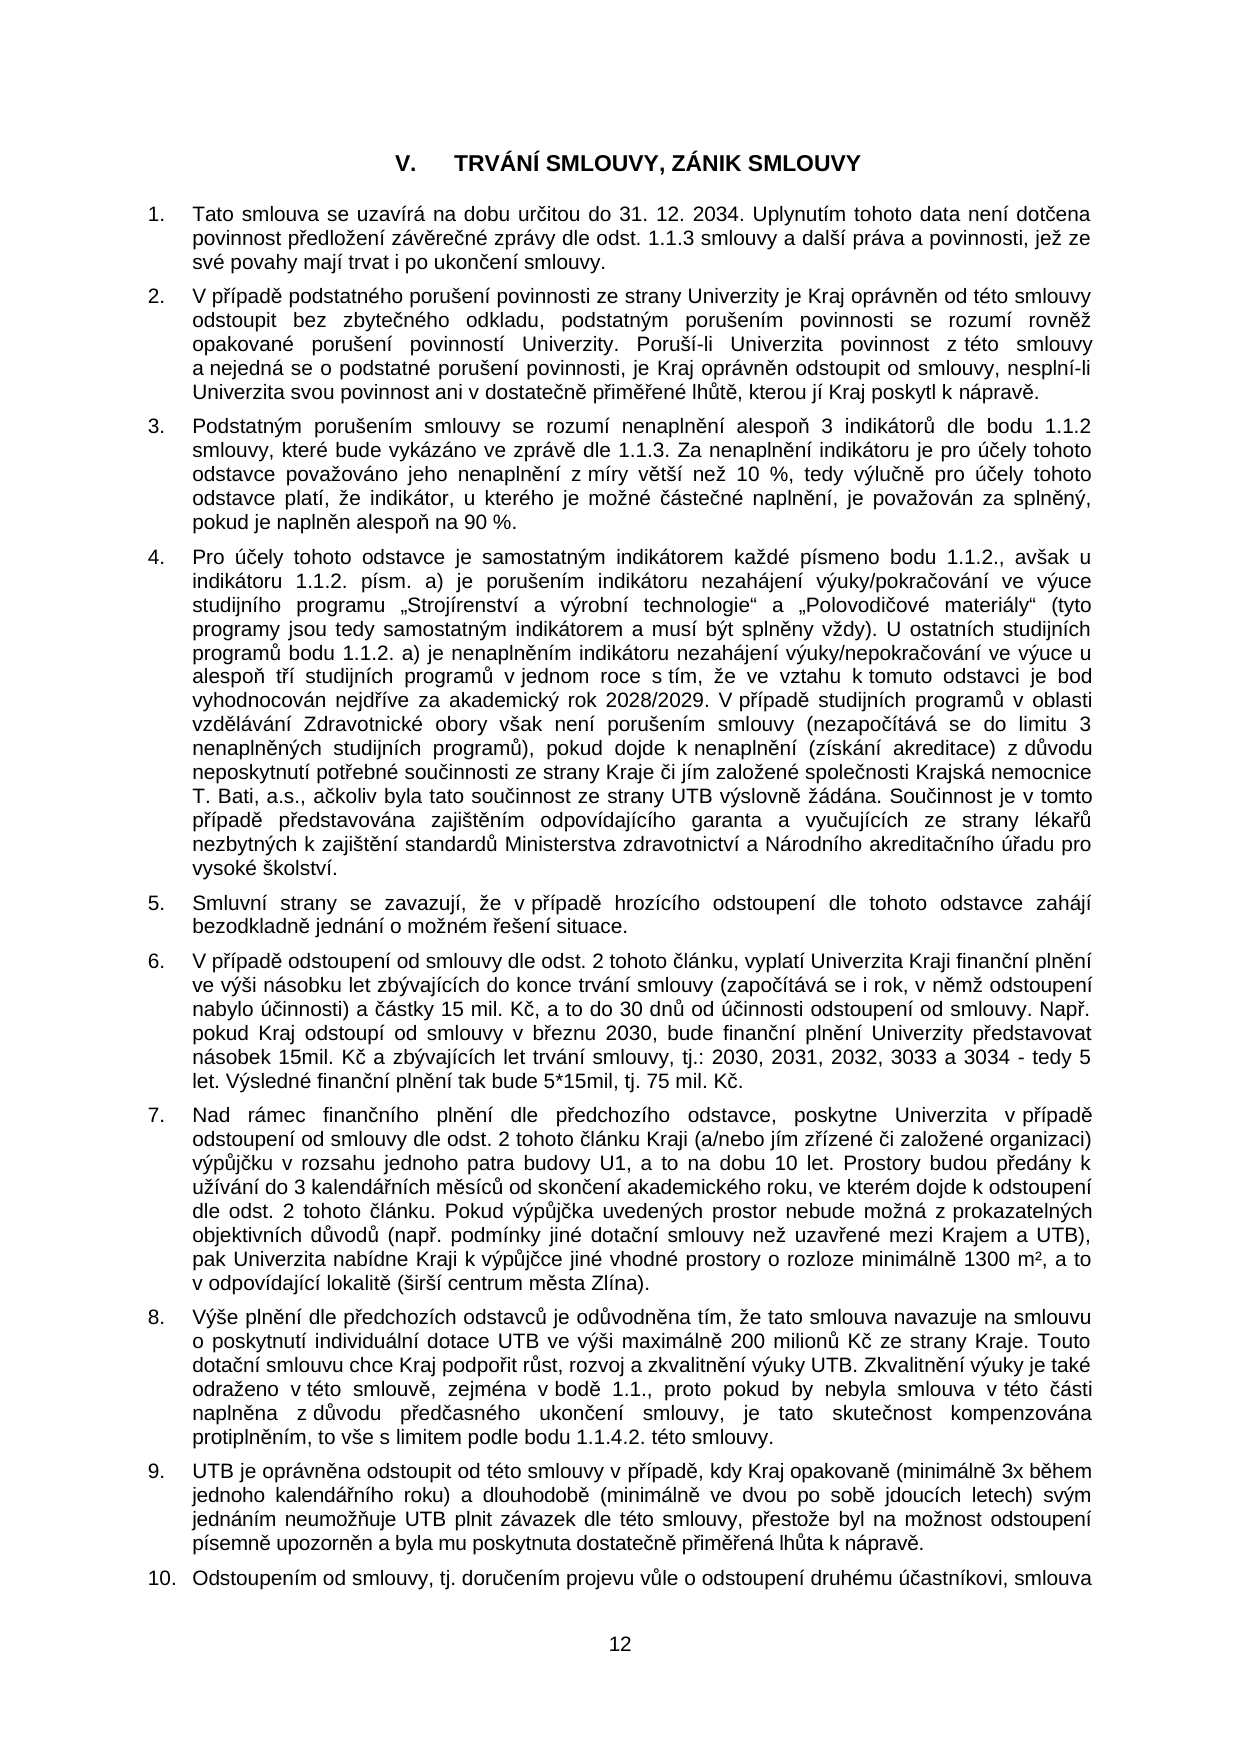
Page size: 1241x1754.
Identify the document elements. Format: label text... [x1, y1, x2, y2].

list Tato smlouva se uzavírá na dobu určitou do 31. 12. 2034. Uplynutím tohoto data není dotčena povinnost předložení závěrečné zprávy dle odst. 1.1.3 smlouvy a další práva a povinnosti, jež ze své povahy mají trvat i po ukončení smlouvy. [148, 202, 1093, 274]
list UTB je oprávněna odstoupit od této smlouvy v případě, kdy Kraj opakovaně (minimálně 3x během jednoho kalendářního roku) a dlouhodobě (minimálně ve dvou po sobě jdoucích letech) svým jednáním neumožňuje UTB plnit závazek dle této smlouvy, přestože byl na možnost odstoupení písemně upozorněn a byla mu poskytnuta dostatečně přiměřená lhůta k nápravě. [148, 1459, 1093, 1555]
list Podstatným porušením smlouvy se rozumí nenaplnění alespoň 3 indikátorů dle bodu 1.1.2 smlouvy, které bude vykázáno ve zprávě dle 1.1.3. Za nenaplnění indikátoru je pro účely tohoto odstavce považováno jeho nenaplnění z míry větší než 10 %, tedy výlučně pro účely tohoto odstavce platí, že indikátor, u kterého je možné částečné naplnění, je považován za splněný, pokud je naplněn alespoň na 90 %. [148, 414, 1093, 534]
list Smluvní strany se zavazují, že v případě hrozícího odstoupení dle tohoto odstavce zahájí bezodkladně jednání o možném řešení situace. [148, 890, 1093, 938]
list V případě odstoupení od smlouvy dle odst. 2 tohoto článku, vyplatí Univerzita Kraji finanční plnění ve výši násobku let zbývajících do konce trvání smlouvy (započítává se i rok, v němž odstoupení nabylo účinnosti) a částky 15 mil. Kč, a to do 30 dnů od účinnosti odstoupení od smlouvy. Např. pokud Kraj odstoupí od smlouvy v březnu 2030, bude finanční plnění Univerzity představovat násobek 15mil. Kč a zbývajících let trvání smlouvy, tj.: 2030, 2031, 2032, 3033 a 3034 - tedy 5 let. Výsledné finanční plnění tak bude 5*15mil, tj. 75 mil. Kč. [148, 949, 1093, 1092]
list Nad rámec finančního plnění dle předchozího odstavce, poskytne Univerzita v případě odstoupení od smlouvy dle odst. 2 tohoto článku Kraji (a/nebo jím zřízené či založené organizaci) výpůjčku v rozsahu jednoho patra budovy U1, a to na dobu 10 let. Prostory budou předány k užívání do 3 kalendářních měsíců od skončení akademického roku, ve kterém dojde k odstoupení dle odst. 2 tohoto článku. Pokud výpůjčka uvedených prostor nebude možná z prokazatelných objektivních důvodů (např. podmínky jiné dotační smlouvy než uzavřené mezi Krajem a UTB), pak Univerzita nabídne Kraji k výpůjčce jiné vhodné prostory o rozloze minimálně 1300 m², a to v odpovídající lokalitě (širší centrum města Zlína). [148, 1103, 1093, 1294]
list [148, 1565, 1093, 1589]
list Pro účely tohoto odstavce je samostatným indikátorem každé písmeno bodu 1.1.2., avšak u indikátoru 1.1.2. písm. a) je porušením indikátoru nezahájení výuky/pokračování ve výuce studijního programu „Strojírenství a výrobní technologie“ a „Polovodičové materiály“ (tyto programy jsou tedy samostatným indikátorem a musí být splněny vždy). U ostatních studijních programů bodu 1.1.2. a) je nenaplněním indikátoru nezahájení výuky/nepokračování ve výuce u alespoň tří studijních programů v jednom roce s tím, že ve vztahu k tomuto odstavci je bod vyhodnocován nejdříve za akademický rok 2028/2029. V případě studijních programů v oblasti vzdělávání Zdravotnické obory však není porušením smlouvy (nezapočítává se do limitu 3 nenaplněných studijních programů), pokud dojde k nenaplnění (získání akreditace) z důvodu neposkytnutí potřebné součinnosti ze strany Kraje či jím založené společnosti Krajská nemocnice T. Bati, a.s., ačkoliv byla tato součinnost ze strany UTB výslovně žádána. Součinnost je v tomto případě představována zajištěním odpovídajícího garanta a vyučujících ze strany lékařů nezbytných k zajištění standardů Ministerstva zdravotnictví a Národního akreditačního úřadu pro vysoké školství. [148, 544, 1093, 880]
subtitle TRVÁNÍ SMLOUVY, ZÁNIK SMLOUVY [185, 148, 1093, 177]
list Výše plnění dle předchozích odstavců je odůvodněna tím, že tato smlouva navazuje na smlouvu o poskytnutí individuální dotace UTB ve výši maximálně 200 milionů Kč ze strany Kraje. Touto dotační smlouvu chce Kraj podpořit růst, rozvoj a zkvalitnění výuky UTB. Zkvalitnění výuky je také odraženo v této smlouvě, zejména v bodě 1.1., proto pokud by nebyla smlouva v této části naplněna z důvodu předčasného ukončení smlouvy, je tato skutečnost kompenzována protiplněním, to vše s limitem podle bodu 1.1.4.2. této smlouvy. [148, 1305, 1093, 1449]
list V případě podstatného porušení povinnosti ze strany Univerzity je Kraj oprávněn od této smlouvy odstoupit bez zbytečného odkladu, podstatným porušením povinnosti se rozumí rovněž opakované porušení povinností Univerzity. Poruší-li Univerzita povinnost z této smlouvy a nejedná se o podstatné porušení povinnosti, je Kraj oprávněn odstoupit od smlouvy, nesplní-li Univerzita svou povinnost ani v dostatečně přiměřené lhůtě, kterou jí Kraj poskytl k nápravě. [148, 284, 1093, 404]
